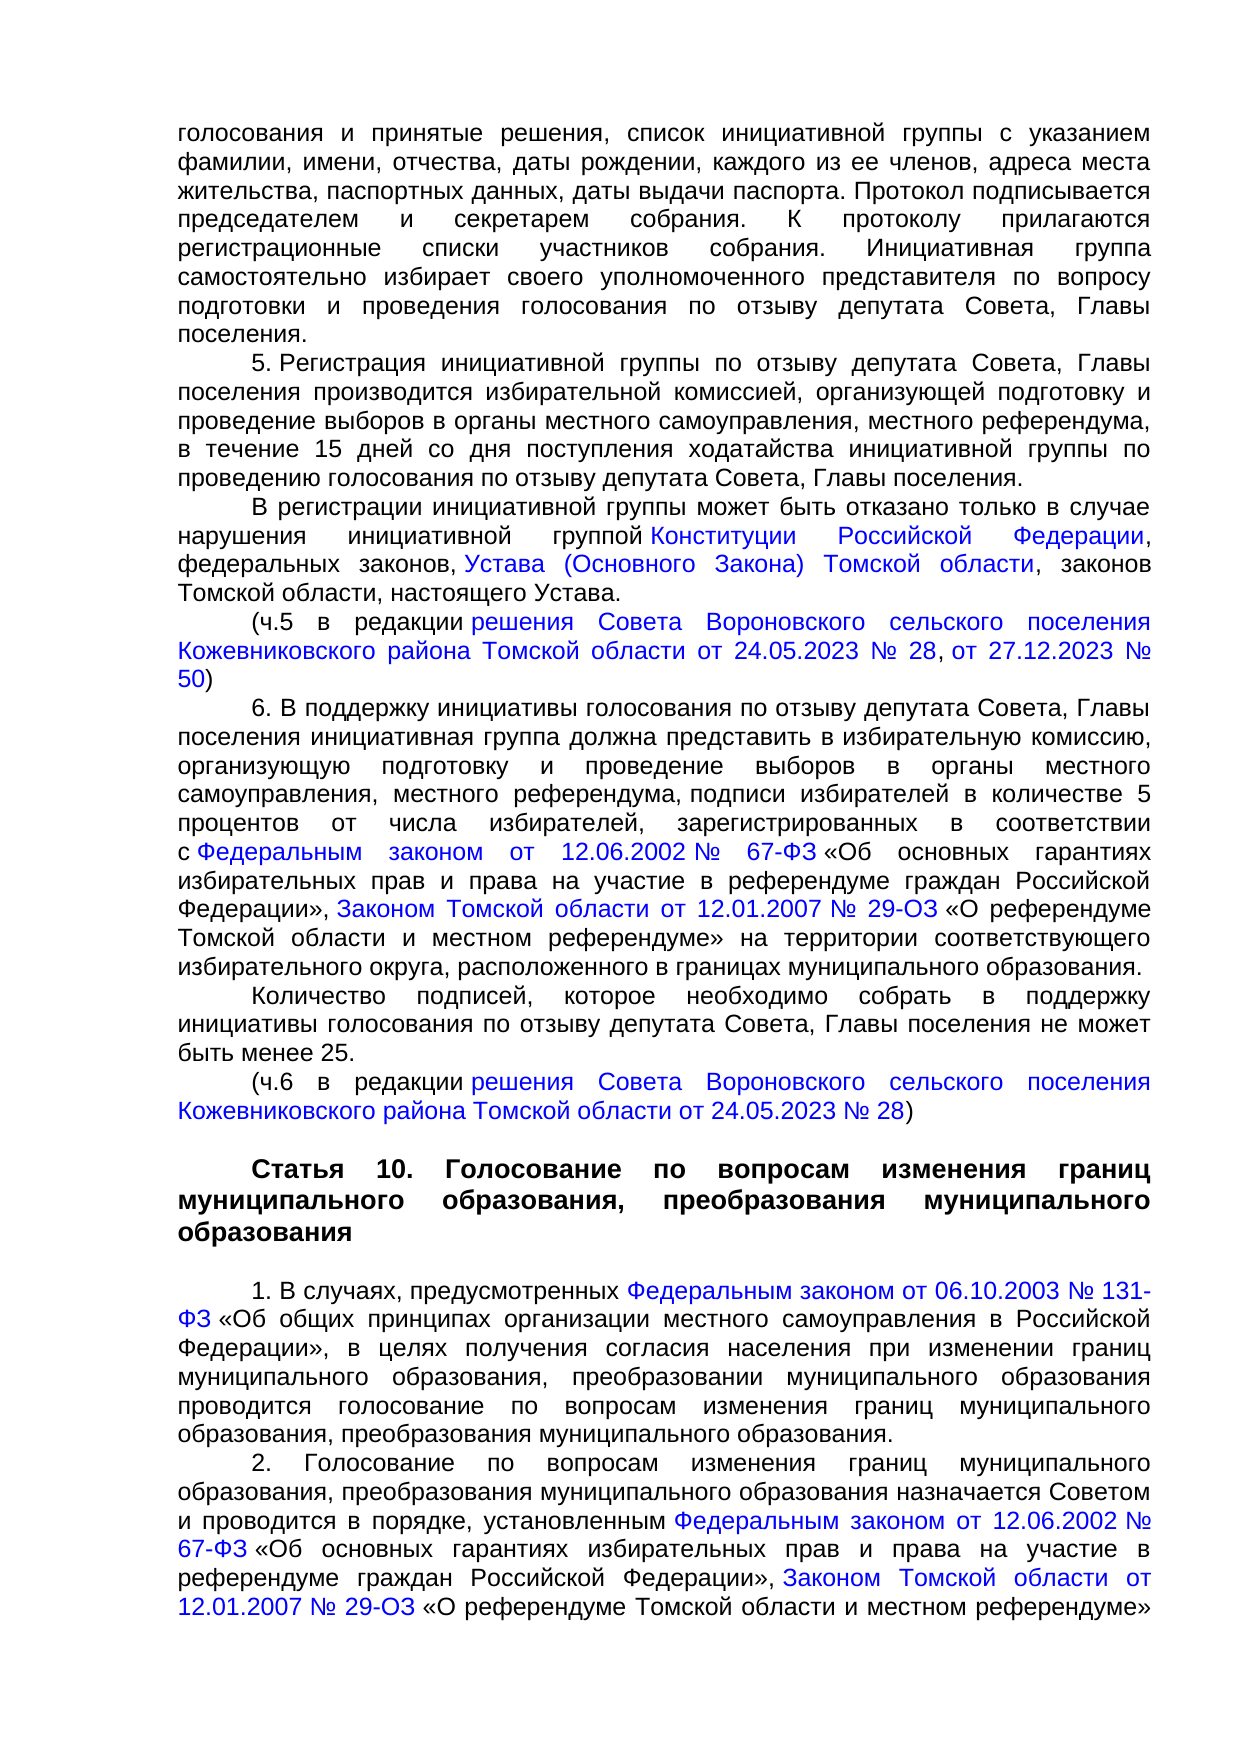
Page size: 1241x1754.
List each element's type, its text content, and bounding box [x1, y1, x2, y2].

text Количество подписей, которое необходимо собрать в поддержку инициативы голосования по отзыву депутата Совета, Главы поселения не может быть менее 25. [177, 981, 1152, 1067]
text 5. Регистрация инициативной группы по отзыву депутата Совета, Главы поселения производится избирательной комиссией, организующей подготовку и проведение выборов в органы местного самоуправления, местного референдума, в течение 15 дней со дня поступления ходатайства инициативной группы по проведению голосования по отзыву депутата Совета, Главы поселения. [177, 348, 1152, 492]
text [177, 118, 1152, 348]
text В регистрации инициативной группы может быть отказано только в случае нарушения инициативной группой Конституции Российской Федерации, федеральных законов, Устава (Основного Закона) Томской области, законов Томской области, настоящего Устава. [177, 492, 1152, 607]
text Статья 10. Голосование по вопросам изменения границ муниципального образования, преобразования муниципального образования [177, 1153, 1152, 1247]
text (ч.6 в редакции решения Совета Вороновского сельского поселения Кожевниковского района Томской области от 24.05.2023 № 28) [177, 1067, 1152, 1124]
text 6. В поддержку инициативы голосования по отзыву депутата Совета, Главы поселения инициативная группа должна представить в избирательную комиссию, организующую подготовку и проведение выборов в органы местного самоуправления, местного референдума, подписи избирателей в количестве 5 процентов от числа избирателей, зарегистрированных в соответствии с Федеральным законом от 12.06.2002 № 67-ФЗ «Об основных гарантиях избирательных прав и права на участие в референдуме граждан Российской Федерации», Законом Томской области от 12.01.2007 № 29-ОЗ «О референдуме Томской области и местном референдуме» на территории соответствующего избирательного округа, расположенного в границах муниципального образования. [177, 693, 1152, 981]
text (ч.5 в редакции решения Совета Вороновского сельского поселения Кожевниковского района Томской области от 24.05.2023 № 28, от 27.12.2023 № 50) [177, 607, 1152, 693]
text 1. В случаях, предусмотренных Федеральным законом от 06.10.2003 № 131-ФЗ «Об общих принципах организации местного самоуправления в Российской Федерации», в целях получения согласия населения при изменении границ муниципального образования, преобразовании муниципального образования проводится голосование по вопросам изменения границ муниципального образования, преобразования муниципального образования. [177, 1276, 1152, 1448]
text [177, 1448, 1152, 1621]
